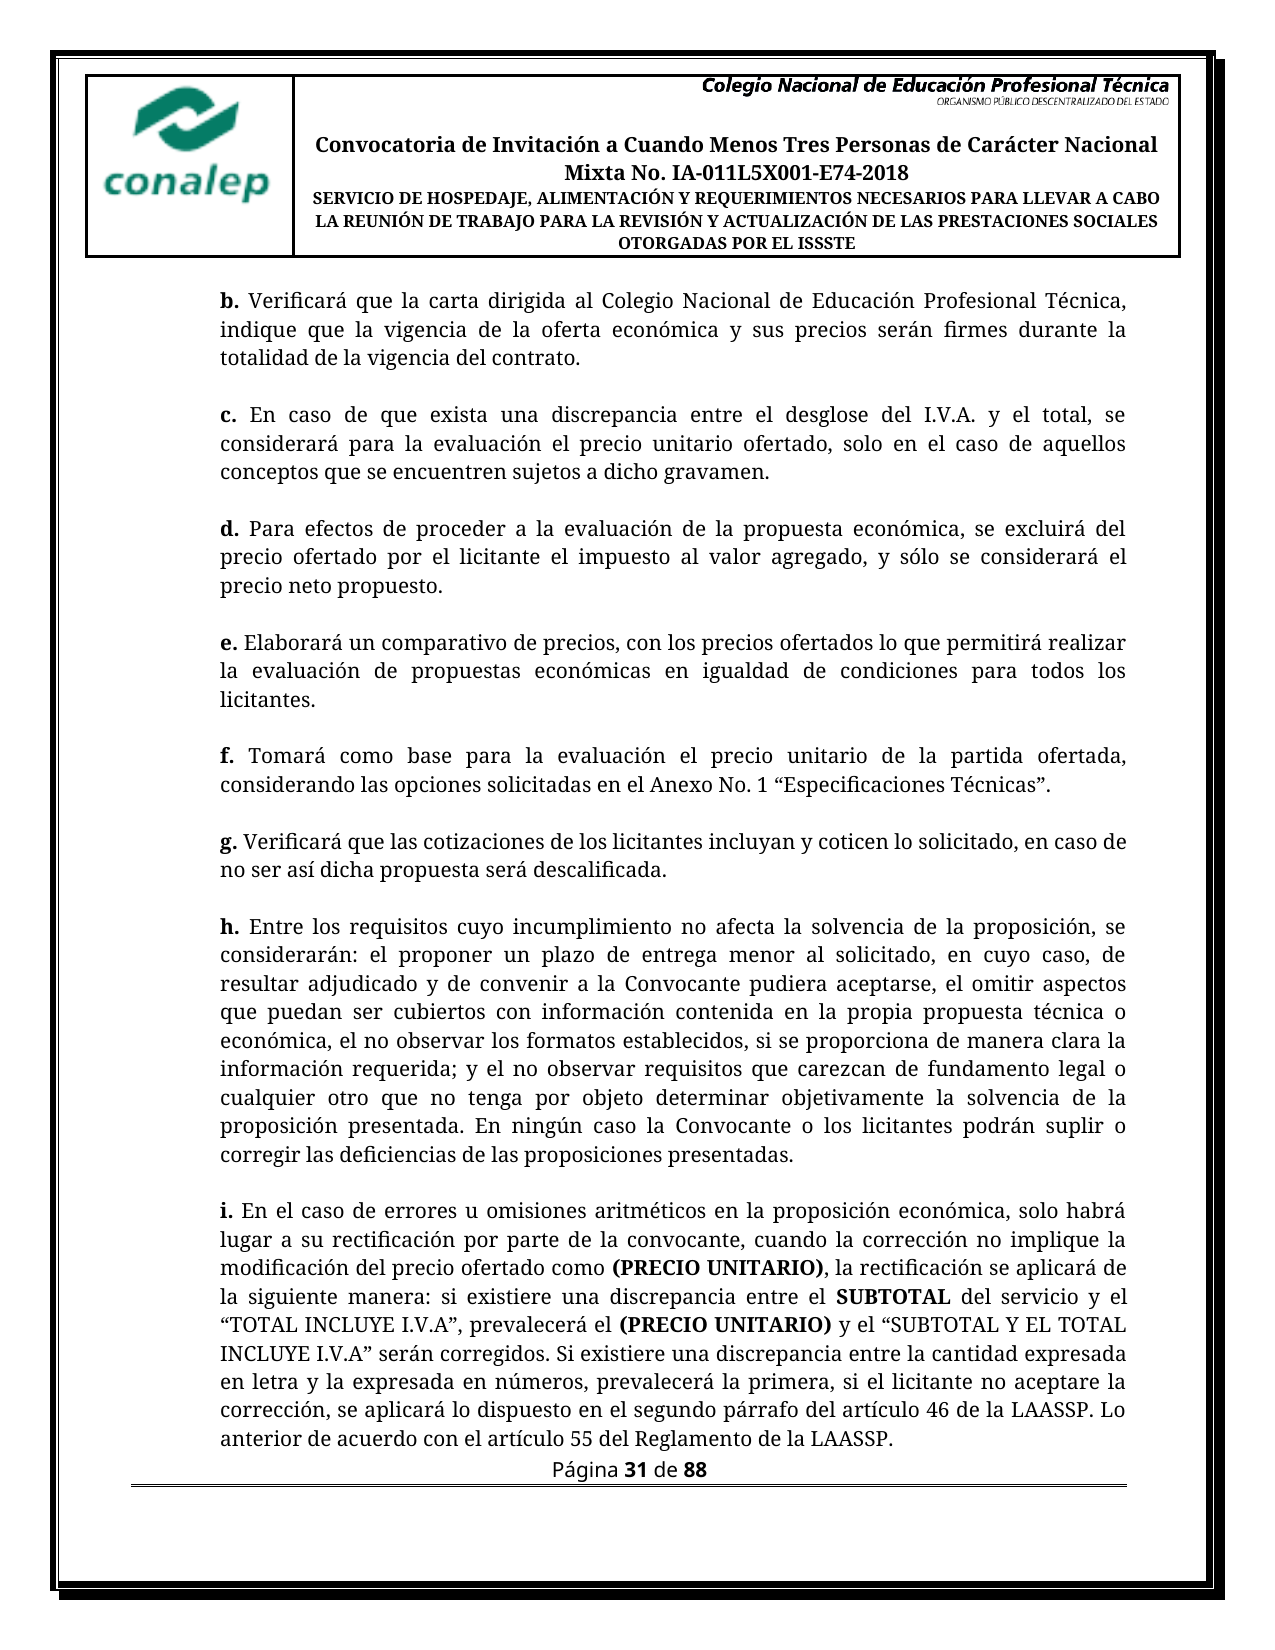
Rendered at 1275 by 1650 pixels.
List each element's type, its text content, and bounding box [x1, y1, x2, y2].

text h. Entre los requisitos cuyo incumplimiento no afecta la solvencia de la proposición, se considerarán: el proponer un plazo de entrega menor al solicitado, en cuyo caso, de resultar adjudicado y de convenir a la Convocante pudiera aceptarse, el omitir aspectos que puedan ser cubiertos con información contenida en la propia propuesta técnica o económica, el no observar los formatos establecidos, si se proporciona de manera clara la información requerida; y el no observar requisitos que carezcan de fundamento legal o cualquier otro que no tenga por objeto determinar objetivamente la solvencia de la proposición presentada. En ningún caso la Convocante o los licitantes podrán suplir o corregir las deficiencias de las proposiciones presentadas. [220, 912, 1127, 1168]
text b. Verificará que la carta dirigida al Colegio Nacional de Educación Profesional Técnica, indique que la vigencia de la oferta económica y sus precios serán firmes durante la totalidad de la vigencia del contrato. [220, 287, 1127, 372]
text d. Para efectos de proceder a la evaluación de la propuesta económica, se excluirá del precio ofertado por el licitante el impuesto al valor agregado, y sólo se considerará el precio neto propuesto. [220, 514, 1127, 599]
text c. En caso de que exista una discrepancia entre el desglose del I.V.A. y el total, se considerará para la evaluación el precio unitario ofertado, solo en el caso de aquellos conceptos que se encuentren sujetos a dicho gravamen. [220, 400, 1127, 486]
picture [702, 77, 1169, 105]
text i. En el caso de errores u omisiones aritméticos en la proposición económica, solo habrá lugar a su rectificación por parte de la convocante, cuando la corrección no implique la modificación del precio ofertado como (PRECIO UNITARIO), la rectificación se aplicará de la siguiente manera: si existiere una discrepancia entre el SUBTOTAL del servicio y el “TOTAL INCLUYE I.V.A”, prevalecerá el (PRECIO UNITARIO) y el “SUBTOTAL Y EL TOTAL INCLUYE I.V.A” serán corregidos. Si existiere una discrepancia entre la cantidad expresada en letra y la expresada en números, prevalecerá la primera, si el licitante no aceptare la corrección, se aplicará lo dispuesto en el segundo párrafo del artículo 46 de la LAASSP. Lo anterior de acuerdo con el artículo 55 del Reglamento de la LAASSP. [220, 1197, 1127, 1452]
text e. Elaborará un comparativo de precios, con los precios ofertados lo que permitirá realizar la evaluación de propuestas económicas en igualdad de condiciones para todos los licitantes. [220, 628, 1127, 713]
text f. Tomará como base para la evaluación el precio unitario de la partida ofertada, considerando las opciones solicitadas en el Anexo No. 1 “Especificaciones Técnicas”. [220, 742, 1127, 798]
text g. Verificará que las cotizaciones de los licitantes incluyan y coticen lo solicitado, en caso de no ser así dicha propuesta será descalificada. [220, 827, 1127, 884]
